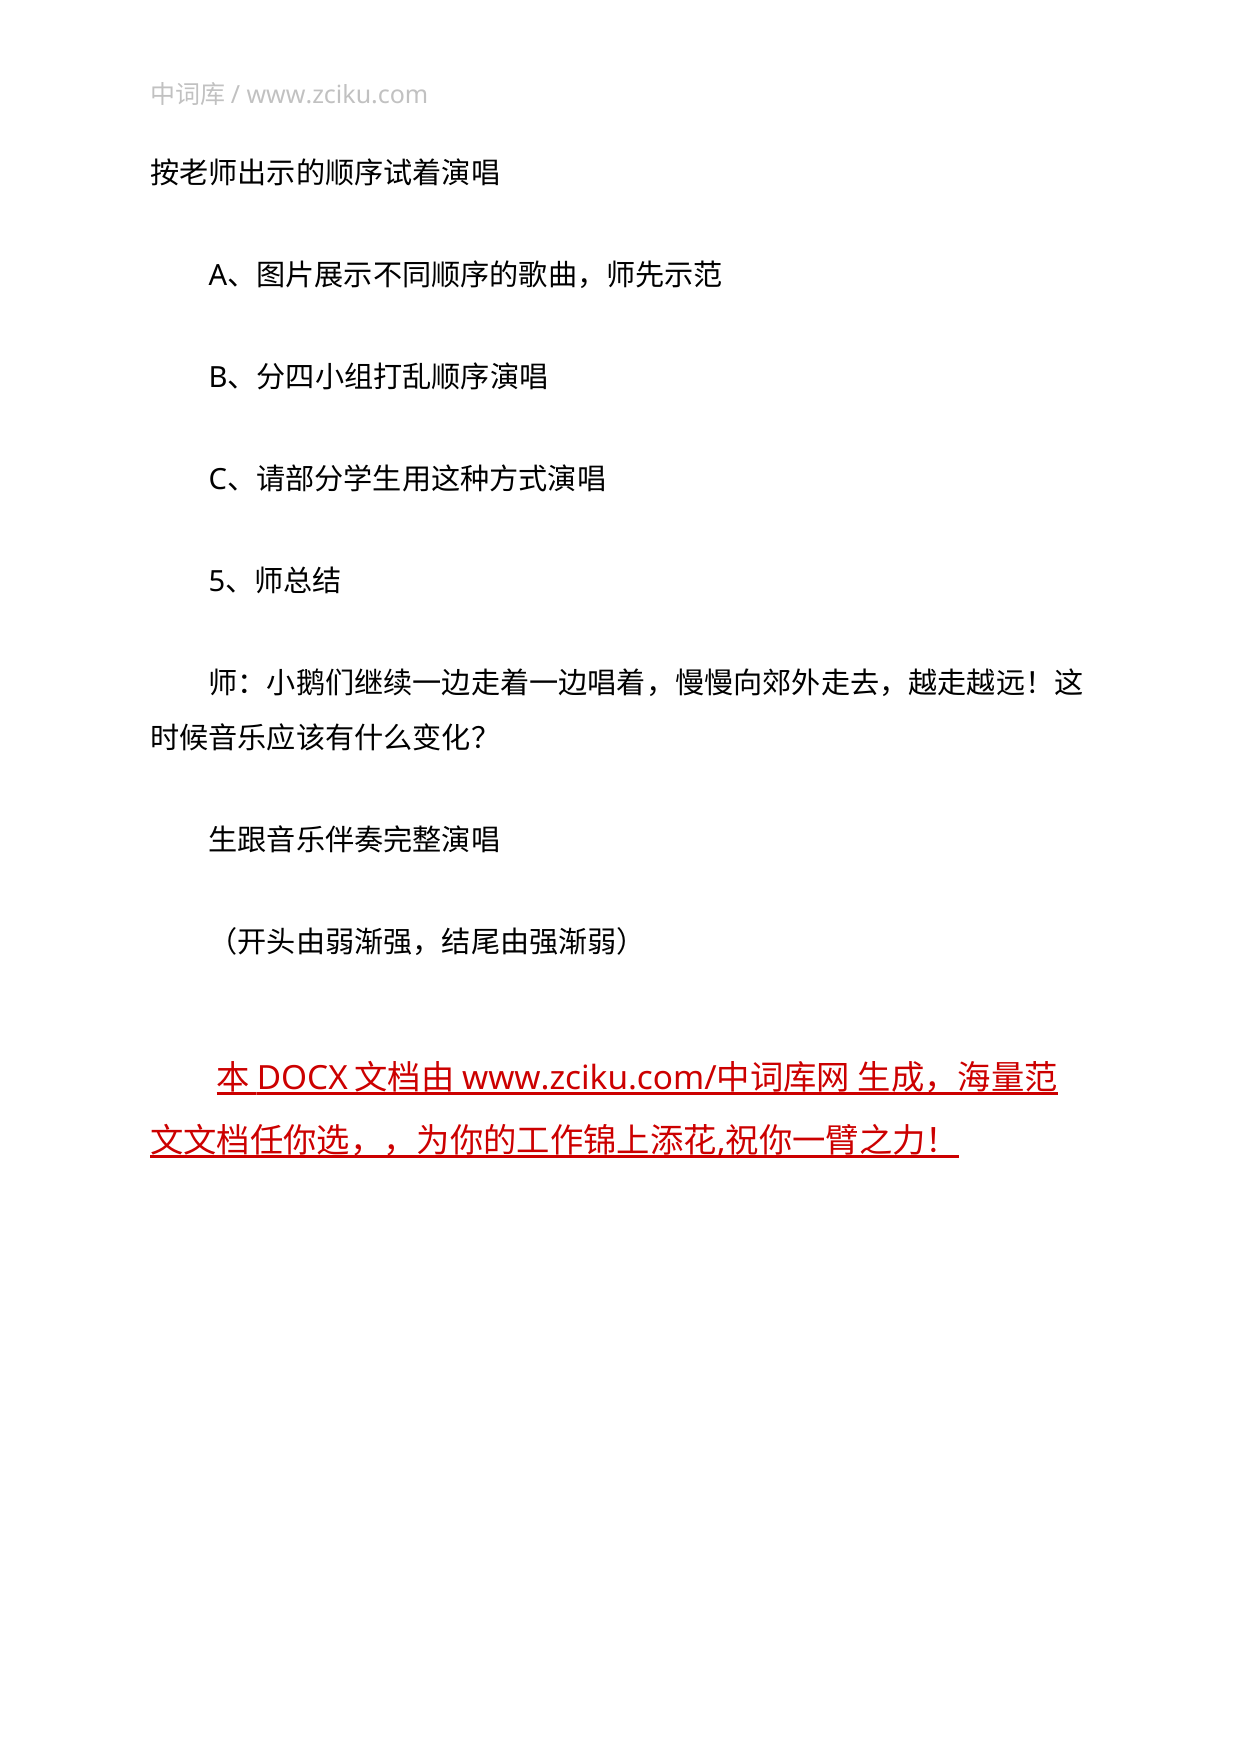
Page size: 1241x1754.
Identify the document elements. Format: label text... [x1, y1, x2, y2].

text （开头由弱渐强，结尾由强渐弱） [150, 918, 1090, 960]
text B、分四小组打乱顺序演唱 [150, 354, 1090, 396]
text A、图片展示不同顺序的歌曲，师先示范 [150, 252, 1090, 294]
text C、请部分学生用这种方式演唱 [150, 456, 1090, 498]
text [150, 150, 1090, 192]
text 本DOCX文档由 www.zciku.com/中词库网 生成，海量范文文档任你选，，为你的工作锦上添花,祝你一臂之力！ [150, 1051, 1090, 1162]
text 师：小鹅们继续一边走着一边唱着，慢慢向郊外走去，越走越远！这时候音乐应该有什么变化？ [150, 660, 1090, 757]
text 生跟音乐伴奏完整演唱 [150, 816, 1090, 859]
text 5、师总结 [150, 558, 1090, 600]
